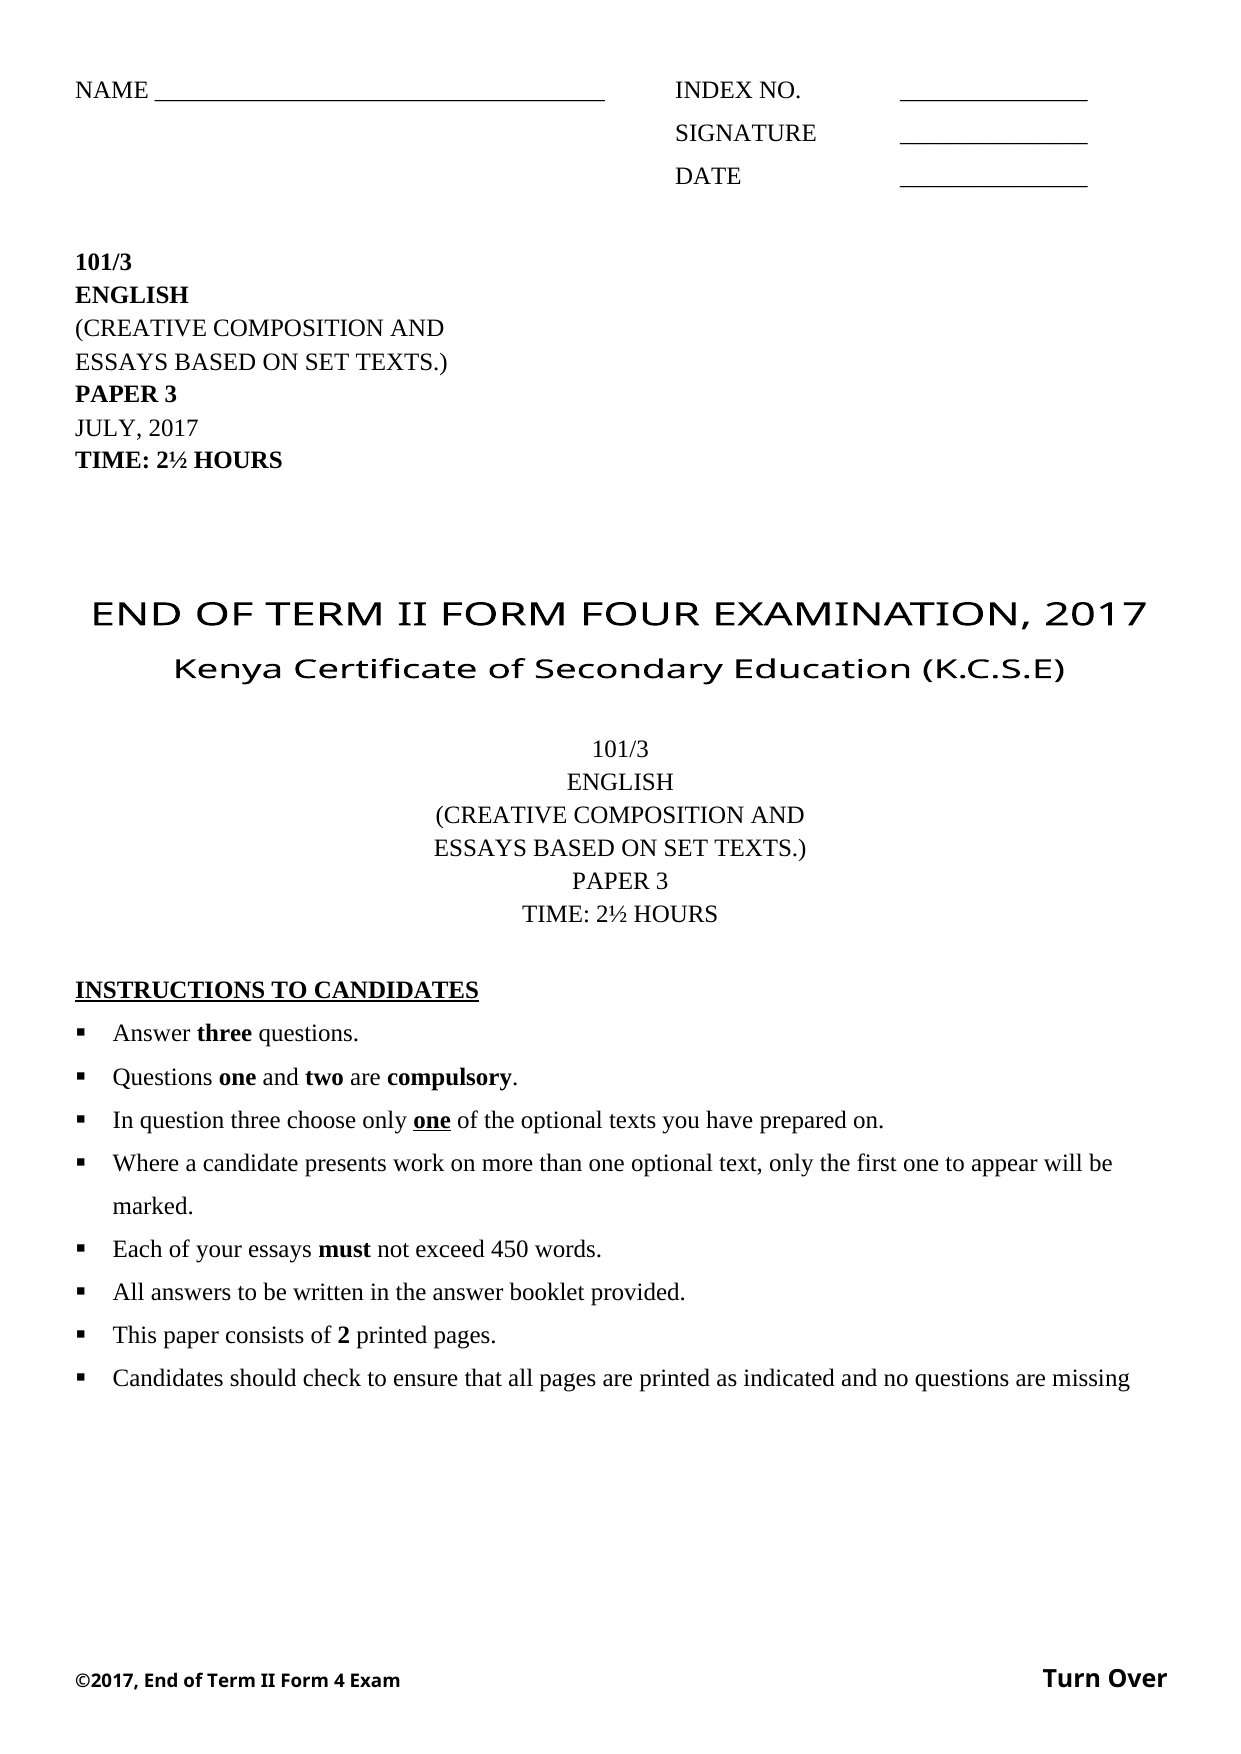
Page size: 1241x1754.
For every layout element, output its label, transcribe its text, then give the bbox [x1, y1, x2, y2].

text (CREATIVE COMPOSITION AND [75, 313, 1165, 342]
list Where a candidate presents work on more than one optional text, only the first one to appear will be marked. [75, 1148, 1165, 1220]
list All answers to be written in the answer booklet provided. [75, 1277, 1165, 1306]
text NAME ____________________________________ INDEX NO. _______________ [75, 75, 1165, 104]
text 101/3 [75, 247, 1165, 276]
text INSTRUCTIONS TO CANDIDATES [75, 975, 1165, 1004]
text ENGLISH [75, 281, 1165, 309]
text PAPER 3 [75, 866, 1165, 895]
text PAPER 3 [75, 379, 1165, 408]
text ESSAYS BASED ON SET TEXTS.) [75, 833, 1165, 862]
text ESSAYS BASED ON SET TEXTS.) [75, 347, 1165, 375]
text TIME: 2½ HOURS [75, 446, 1165, 474]
text 101/3 [75, 734, 1165, 763]
text JULY, 2017 [75, 413, 1165, 441]
list Answer three questions. [75, 1018, 1165, 1047]
text ENGLISH [75, 767, 1165, 796]
list This paper consists of 2 printed pages. [75, 1320, 1165, 1349]
list Candidates should check to ensure that all pages are printed as indicated and no questions are missing [75, 1363, 1165, 1392]
list In question three choose only one of the optional texts you have prepared on. [75, 1105, 1165, 1133]
text (CREATIVE COMPOSITION AND [75, 800, 1165, 829]
list Each of your essays must not exceed 450 words. [75, 1234, 1165, 1263]
text SIGNATURE _______________ [75, 118, 1165, 147]
text TIME: 2½ HOURS [75, 899, 1165, 928]
text DATE _______________ [75, 161, 1165, 190]
list Questions one and two are compulsory. [75, 1062, 1165, 1090]
